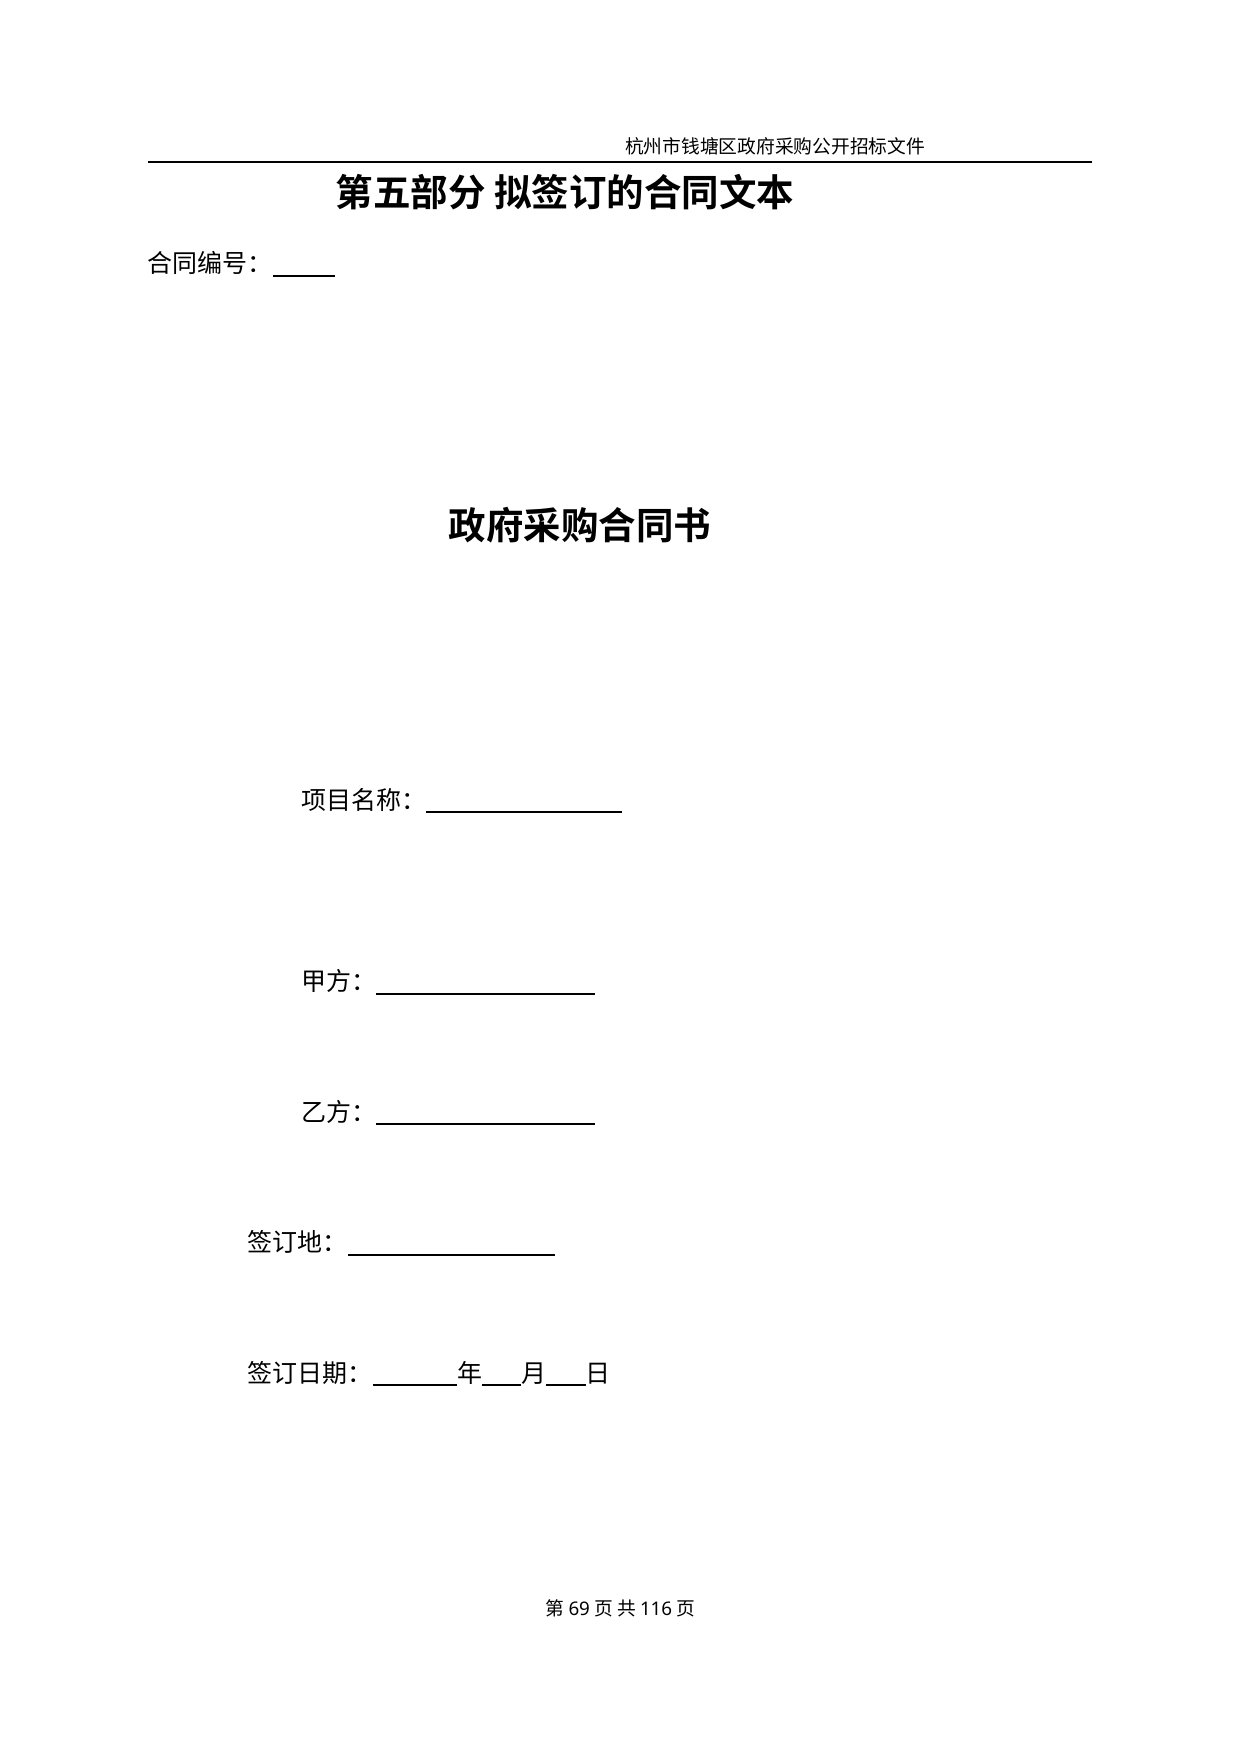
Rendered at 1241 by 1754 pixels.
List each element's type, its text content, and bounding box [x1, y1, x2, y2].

text 乙方： [248, 1092, 1092, 1128]
text 签订地： [148, 1223, 1092, 1259]
text 政府采购合同书 [191, 496, 1092, 550]
text 合同编号： [148, 244, 1092, 280]
text 项目名称： [248, 780, 1092, 817]
text 签订日期： 年 月 日 [148, 1353, 1092, 1389]
text 第五部分 拟签订的合同文本 [223, 163, 1092, 217]
text 甲方： [248, 962, 1092, 998]
